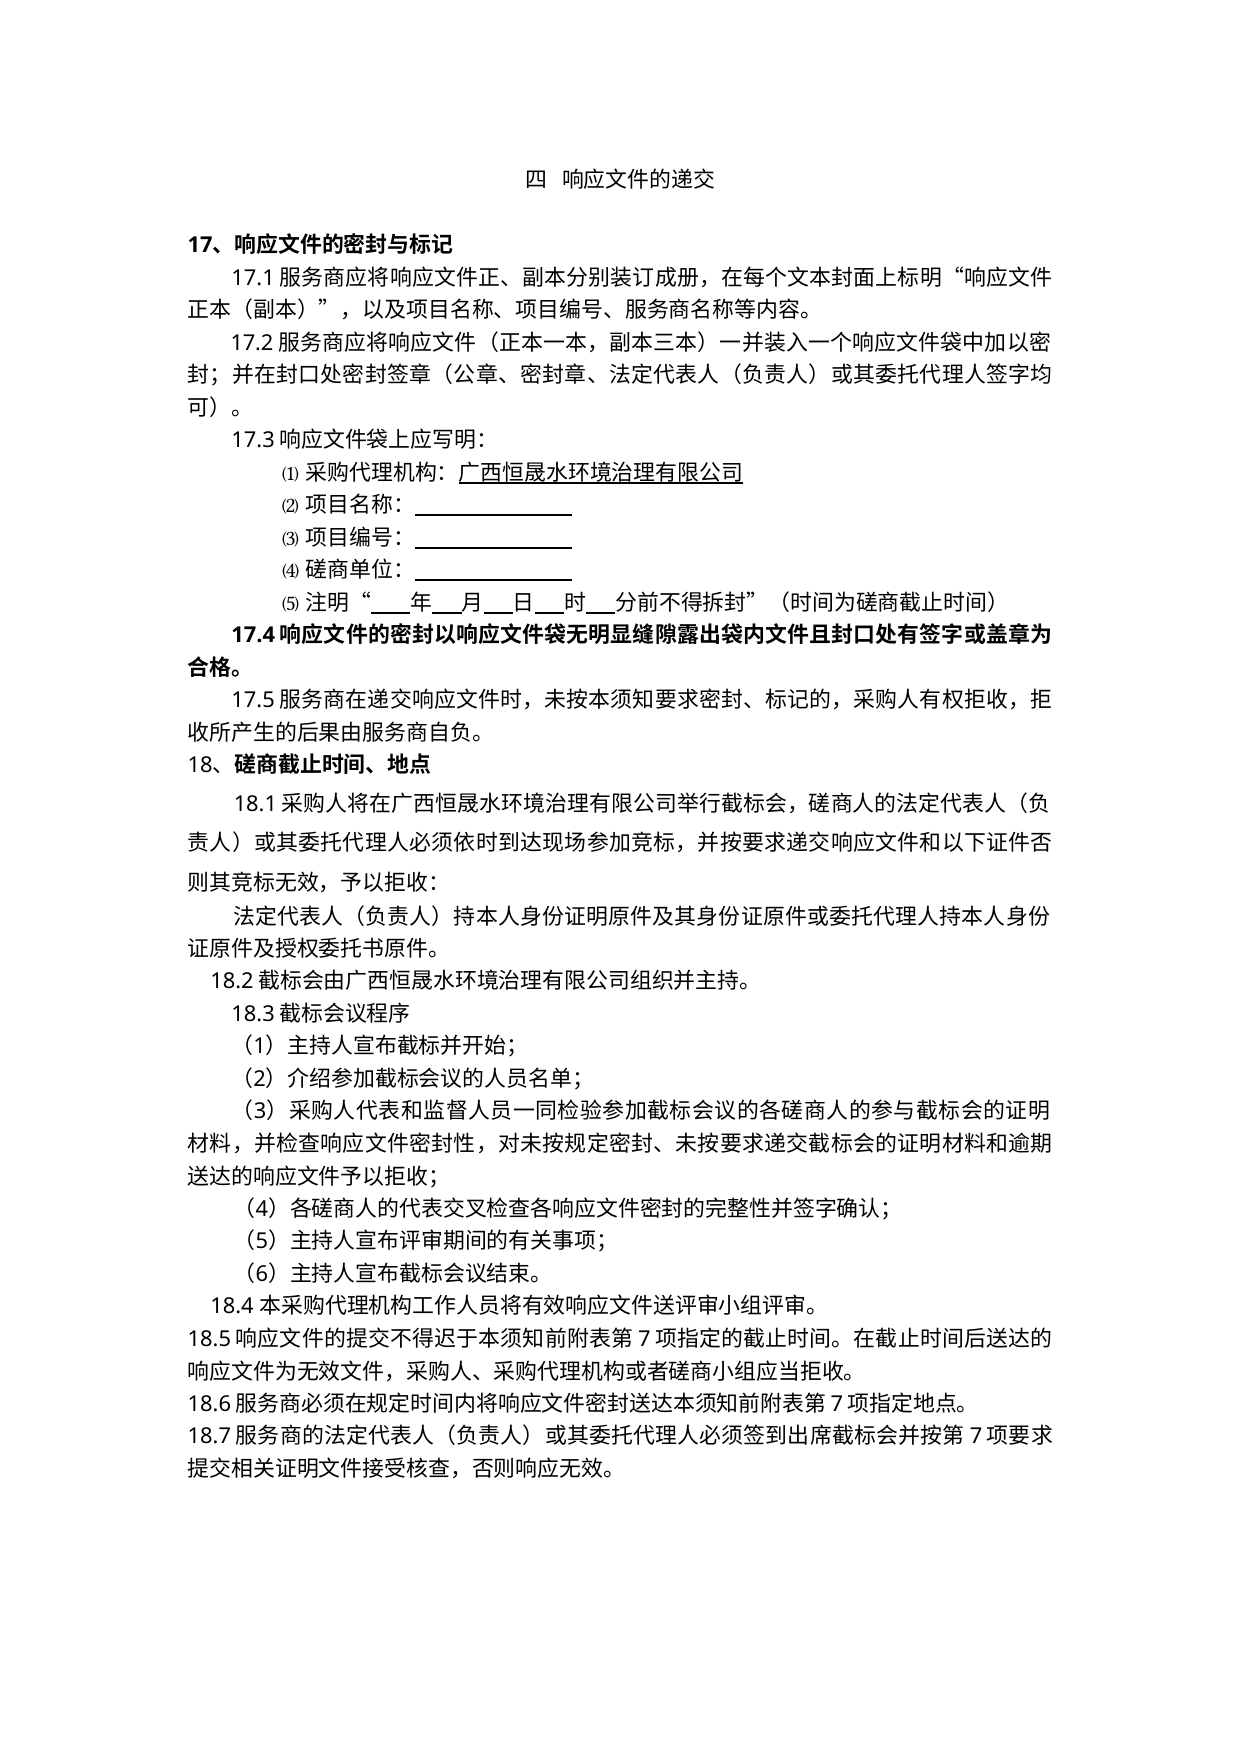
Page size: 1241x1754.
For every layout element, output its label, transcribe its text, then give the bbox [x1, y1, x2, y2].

subtitle 磋商截止时间、地点 [187, 747, 1053, 779]
text 17.1服务商应将响应文件正、副本分别装订成册，在每个文本封面上标明“响应文件正本（副本）”，以及项目名称、项目编号、服务商名称等内容。 [187, 259, 1053, 324]
text 法定代表人（负责人）持本人身份证明原件及其身份证原件或委托代理人持本人身份证原件及授权委托书原件。 [187, 898, 1053, 963]
text 17.3响应文件袋上应写明： [187, 422, 1053, 454]
text ⑴ 采购代理机构：广西恒晟水环境治理有限公司 [187, 454, 1053, 487]
text （5）主持人宣布评审期间的有关事项； [233, 1223, 1053, 1256]
text 18.2截标会由广西恒晟水环境治理有限公司组织并主持。 [187, 963, 1053, 996]
subtitle 17、响应文件的密封与标记 [187, 227, 1053, 259]
text 18.5响应文件的提交不得迟于本须知前附表第7项指定的截止时间。在截止时间后送达的响应文件为无效文件，采购人、采购代理机构或者磋商小组应当拒收。 [187, 1321, 1053, 1386]
text ⑵ 项目名称： [187, 487, 1053, 519]
text （6）主持人宣布截标会议结束。 [233, 1256, 1053, 1288]
text （3）采购人代表和监督人员一同检验参加截标会议的各磋商人的参与截标会的证明材料，并检查响应文件密封性，对未按规定密封、未按要求递交截标会的证明材料和逾期送达的响应文件予以拒收； [187, 1093, 1053, 1191]
text 17.4响应文件的密封以响应文件袋无明显缝隙露出袋内文件且封口处有签字或盖章为合格。 [187, 617, 1053, 682]
text 18.6服务商必须在规定时间内将响应文件密封送达本须知前附表第7项指定地点。 [187, 1386, 1053, 1418]
text ⑷ 磋商单位： [187, 552, 1053, 584]
text 18.7服务商的法定代表人（负责人）或其委托代理人必须签到出席截标会并按第7项要求提交相关证明文件接受核查，否则响应无效。 [187, 1418, 1053, 1483]
text （2）介绍参加截标会议的人员名单； [187, 1061, 1053, 1093]
text ⑶ 项目编号： [187, 519, 1053, 552]
text 17.5服务商在递交响应文件时，未按本须知要求密封、标记的，采购人有权拒收，拒收所产生的后果由服务商自负。 [187, 682, 1053, 747]
text 18.4 本采购代理机构工作人员将有效响应文件送评审小组评审。 [187, 1288, 1053, 1321]
text （1）主持人宣布截标并开始； [187, 1028, 1053, 1061]
text （4）各磋商人的代表交叉检查各响应文件密封的完整性并签字确认； [233, 1191, 1053, 1223]
text 17.2服务商应将响应文件（正本一本，副本三本）一并装入一个响应文件袋中加以密封；并在封口处密封签章（公章、密封章、法定代表人（负责人）或其委托代理人签字均可）。 [187, 324, 1053, 422]
subtitle 四 响应文件的递交 [187, 162, 1053, 194]
text 18.1采购人将在广西恒晟水环境治理有限公司举行截标会，磋商人的法定代表人（负责人）或其委托代理人必须依时到达现场参加竞标，并按要求递交响应文件和以下证件否则其竞标无效，予以拒收： [187, 779, 1053, 898]
text ⑸ 注明“ 年 月 日 时 分前不得拆封”（时间为磋商截止时间） [187, 584, 1053, 617]
text 18.3截标会议程序 [187, 996, 1053, 1028]
